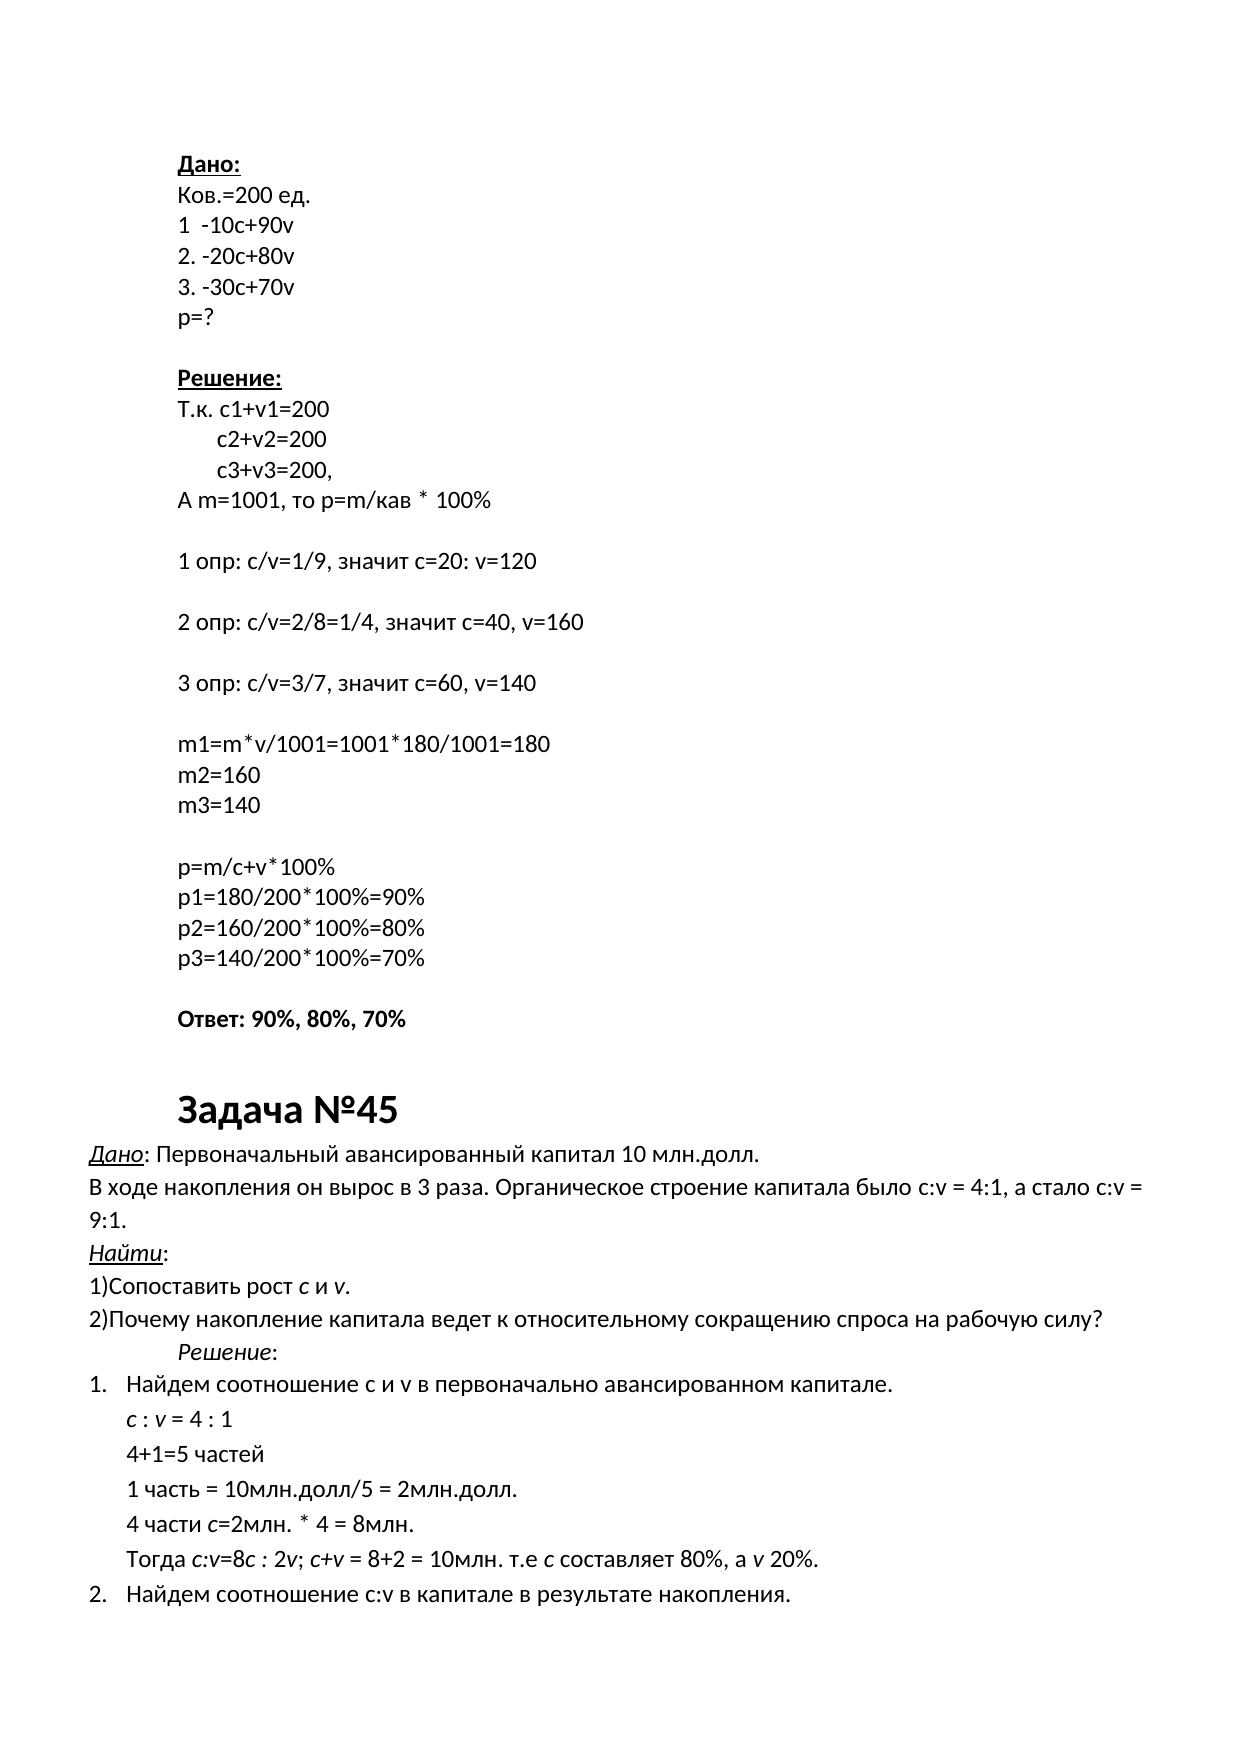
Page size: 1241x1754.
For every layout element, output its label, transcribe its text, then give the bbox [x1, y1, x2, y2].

text Дано: Первоначальный авансированный капитал 10 млн.долл. [88, 1138, 1152, 1169]
text A m=1001, то р=m/кав * 100% [177, 484, 1152, 515]
list c : v = 4 : 1 [126, 1404, 1152, 1434]
text m1=m*v/1001=1001*180/1001=180 [177, 728, 1152, 759]
text p3=140/200*100%=70% [177, 942, 1152, 973]
list 1 часть = 10млн.долл/5 = 2млн.долл. [126, 1474, 1152, 1504]
list 4 части c=2млн. * 4 = 8млн. [126, 1509, 1152, 1539]
text p2=160/200*100%=80% [177, 912, 1152, 942]
text 3. -30c+70v [177, 271, 1152, 301]
list Найдем соотношение c и v в первоначально авансированном капитале. [88, 1369, 1152, 1399]
text c3+v3=200, [177, 454, 1152, 484]
text m2=160 [177, 759, 1152, 789]
text Решение: [177, 362, 1152, 393]
text 3 опр: с/v=3/7, значит c=60, v=140 [177, 667, 1152, 698]
text Т.к. с1+v1=200 [177, 393, 1152, 423]
text 2. -20c+80v [177, 240, 1152, 271]
text Найти: [88, 1237, 1152, 1267]
text p=m/c+v*100% [177, 851, 1152, 881]
text Ответ: 90%, 80%, 70% [177, 1003, 1152, 1034]
list 4+1=5 частей [126, 1439, 1152, 1469]
text 1)Сопоставить рост c и v. [88, 1270, 1152, 1300]
text Ков.=200 ед. [177, 179, 1152, 210]
text В ходе накопления он вырос в 3 раза. Органическое строение капитала было c:v = 4:1, а стало c:v = 9:1. [88, 1171, 1152, 1234]
list Найдем соотношение c:v в капитале в результате накопления. [88, 1579, 1152, 1609]
text Задача №45 [88, 1083, 1152, 1134]
text 2)Почему накопление капитала ведет к относительному сокращению спроса на рабочую силу? [88, 1303, 1152, 1333]
text 2 опр: c/v=2/8=1/4, значит с=40, v=160 [177, 606, 1152, 637]
text 1 опр: c/v=1/9, значит с=20: v=120 [177, 545, 1152, 576]
text Дано: [177, 149, 1152, 179]
text m3=140 [177, 789, 1152, 820]
text p=? [177, 301, 1152, 332]
text 1 -10с+90v [177, 210, 1152, 240]
text p1=180/200*100%=90% [177, 881, 1152, 912]
list Тогда c:v=8c : 2v; c+v = 8+2 = 10млн. т.е c составляет 80%, а v 20%. [126, 1544, 1152, 1574]
text c2+v2=200 [177, 423, 1152, 454]
text Решение: [88, 1336, 1152, 1366]
